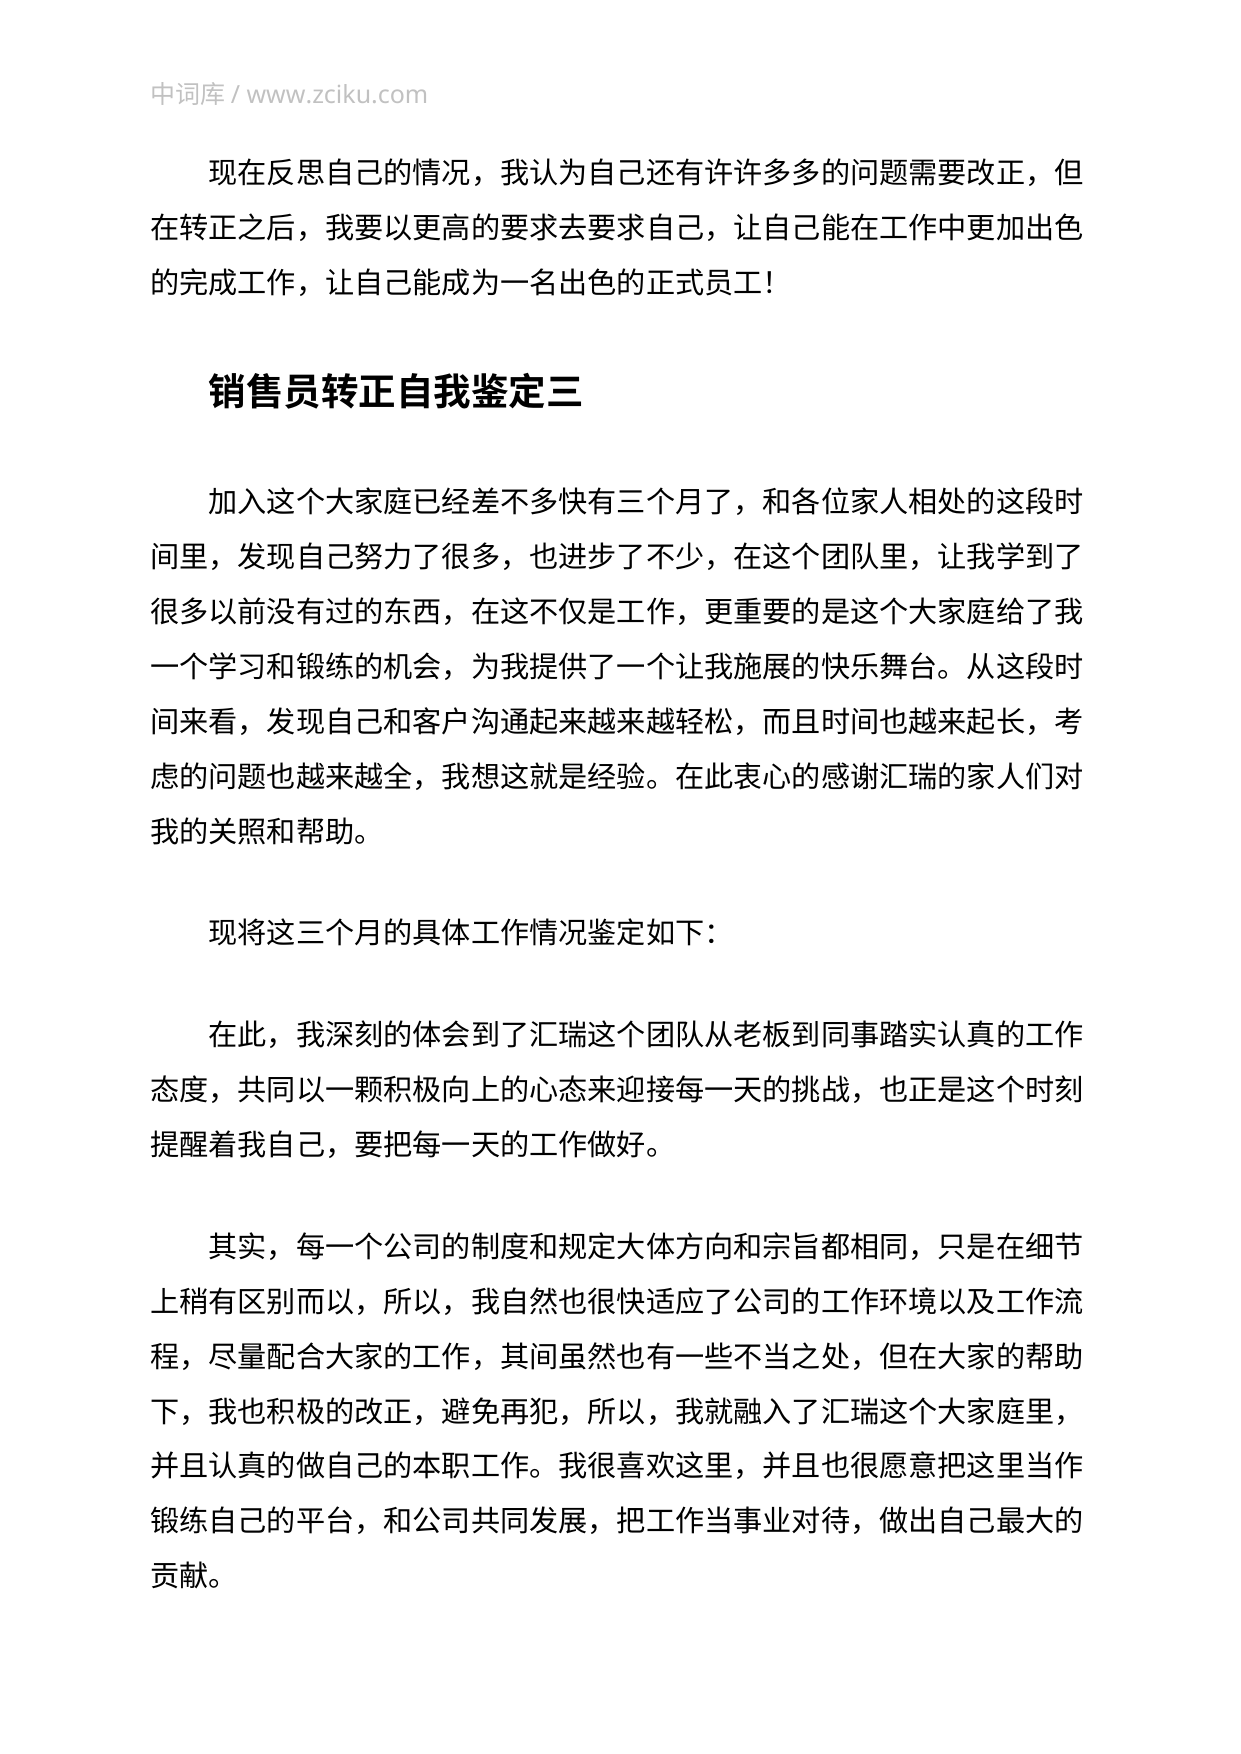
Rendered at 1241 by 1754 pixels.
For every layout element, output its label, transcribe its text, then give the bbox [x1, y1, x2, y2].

text 销售员转正自我鉴定三 [150, 362, 1090, 416]
text 现在反思自己的情况，我认为自己还有许许多多的问题需要改正，但在转正之后，我要以更高的要求去要求自己，让自己能在工作中更加出色的完成工作，让自己能成为一名出色的正式员工！ [150, 150, 1090, 302]
text 加入这个大家庭已经差不多快有三个月了，和各位家人相处的这段时间里，发现自己努力了很多，也进步了不少，在这个团队里，让我学到了很多以前没有过的东西，在这不仅是工作，更重要的是这个大家庭给了我一个学习和锻练的机会，为我提供了一个让我施展的快乐舞台。从这段时间来看，发现自己和客户沟通起来越来越轻松，而且时间也越来起长，考虑的问题也越来越全，我想这就是经验。在此衷心的感谢汇瑞的家人们对我的关照和帮助。 [150, 479, 1090, 851]
text 现将这三个月的具体工作情况鉴定如下： [150, 910, 1090, 952]
text 在此，我深刻的体会到了汇瑞这个团队从老板到同事踏实认真的工作态度，共同以一颗积极向上的心态来迎接每一天的挑战，也正是这个时刻提醒着我自己，要把每一天的工作做好。 [150, 1012, 1090, 1164]
text 其实，每一个公司的制度和规定大体方向和宗旨都相同，只是在细节上稍有区别而以，所以，我自然也很快适应了公司的工作环境以及工作流程，尽量配合大家的工作，其间虽然也有一些不当之处，但在大家的帮助下，我也积极的改正，避免再犯，所以，我就融入了汇瑞这个大家庭里，并且认真的做自己的本职工作。我很喜欢这里，并且也很愿意把这里当作锻练自己的平台，和公司共同发展，把工作当事业对待，做出自己最大的贡献。 [150, 1223, 1090, 1595]
